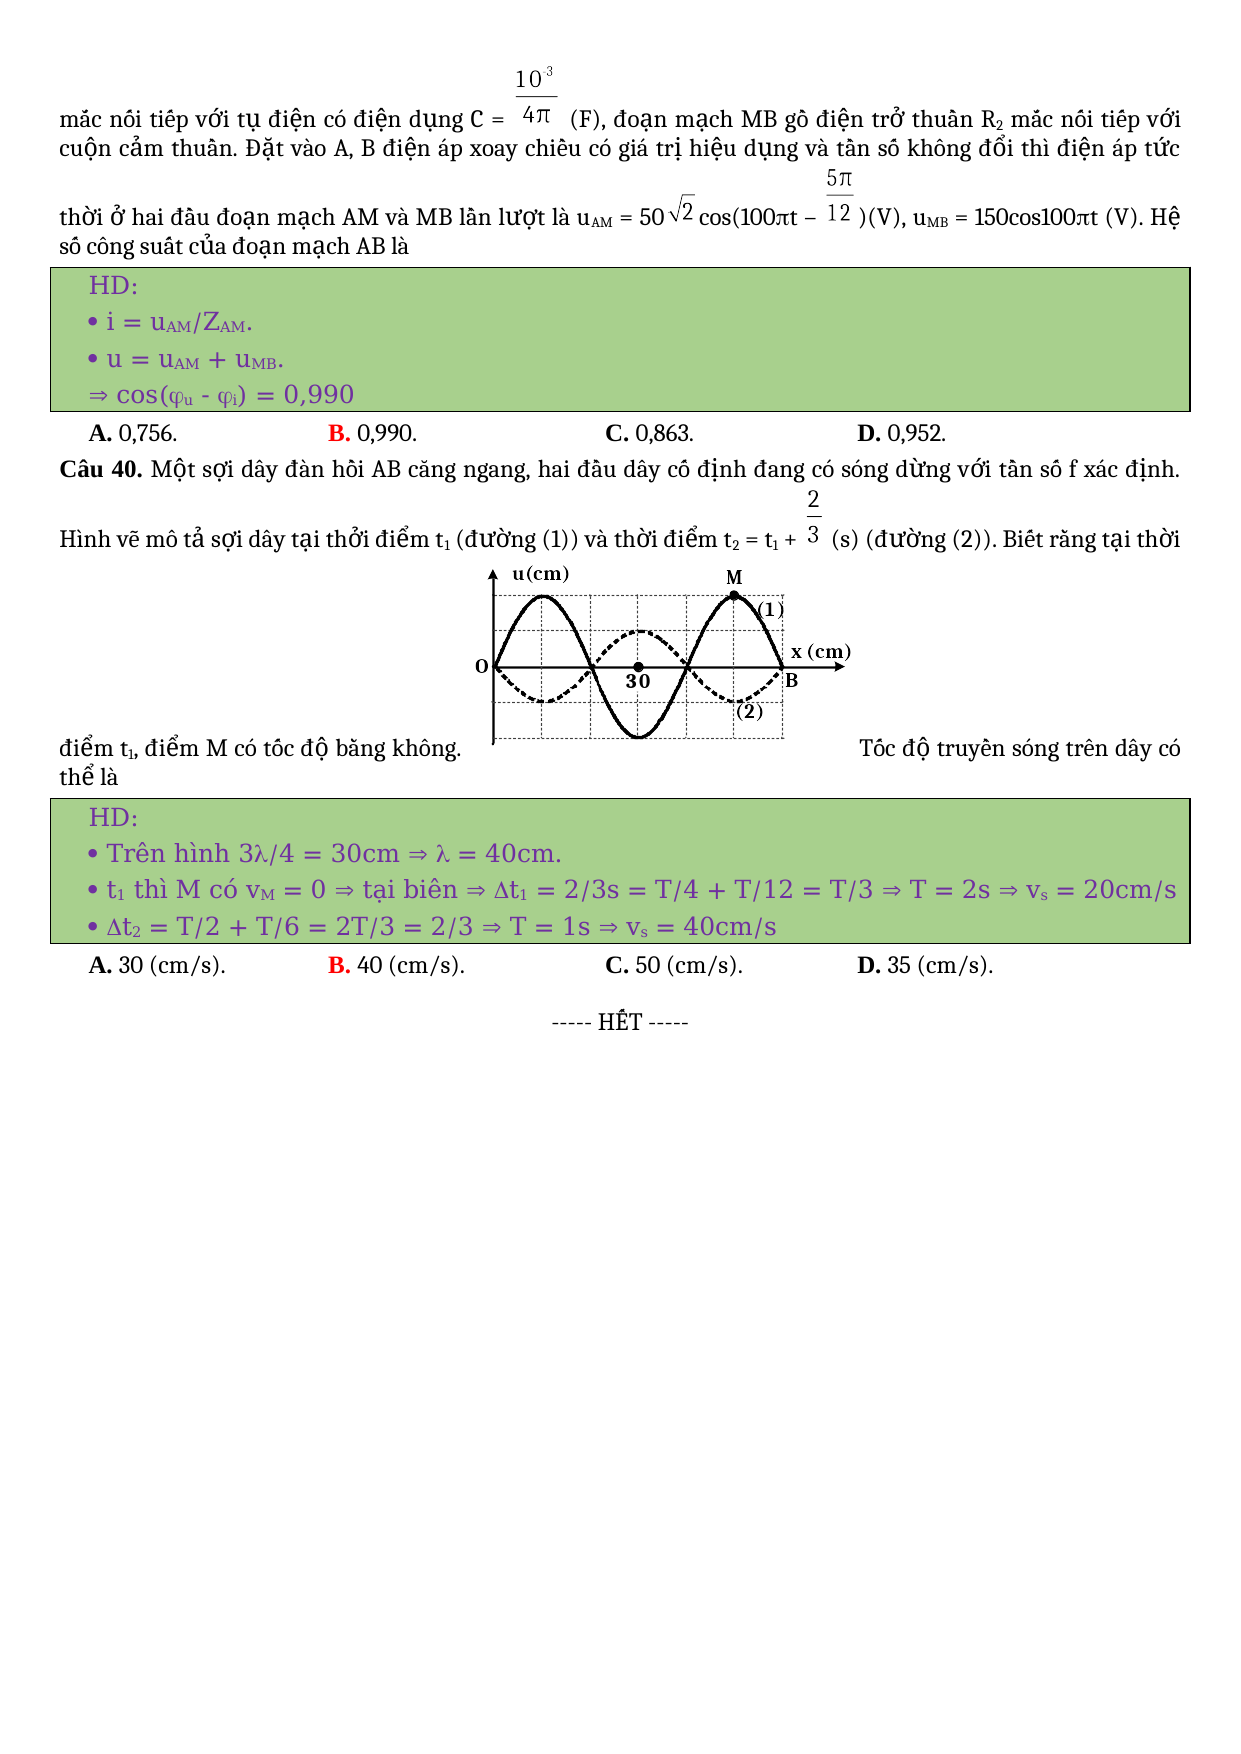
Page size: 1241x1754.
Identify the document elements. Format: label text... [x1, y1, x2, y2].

text u = uAM + uMB. [51, 339, 1189, 373]
text A. 0,756. B. 0,990. C. 0,863. D. 0,952. [59, 418, 1181, 448]
text HD: [51, 799, 1189, 831]
text t1 thì M có vM = 0 tại biên t1 = 2/3s = T/4 + T/12 = T/3 T = 2s vs = 20cm/s [51, 871, 1189, 904]
text i = uAM/ZAM. [51, 303, 1189, 336]
text ----- HẾT ----- [59, 1008, 1181, 1037]
text A. 30 (cm/s). B. 40 (cm/s). C. 50 (cm/s). D. 35 (cm/s). [59, 950, 1181, 979]
text cos(u - i) = 0,990 [51, 376, 1189, 411]
text HD: [51, 268, 1189, 300]
text t2 = T/2 + T/6 = 2T/3 = 2/3 T = 1s vs = 40cm/s [51, 907, 1189, 943]
text Câu 40. Một sợi dây đàn hồi AB căng ngang, hai đầu dây cố định đang có sóng dừng với tần số f xác định. Hình vẽ mô tả sợi dây tại thởi điểm t1 (đường (1)) và thời điểm t2 = t1 + (s) (đường (2)). Biết rằng tại thời điểm t1, điểm M có tốc độ bằng không. Tốc độ truyền sóng trên dây có thể là [59, 454, 1181, 792]
text Trên hình 3/4 = 30cm = 40cm. [51, 834, 1189, 868]
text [59, 59, 1181, 260]
